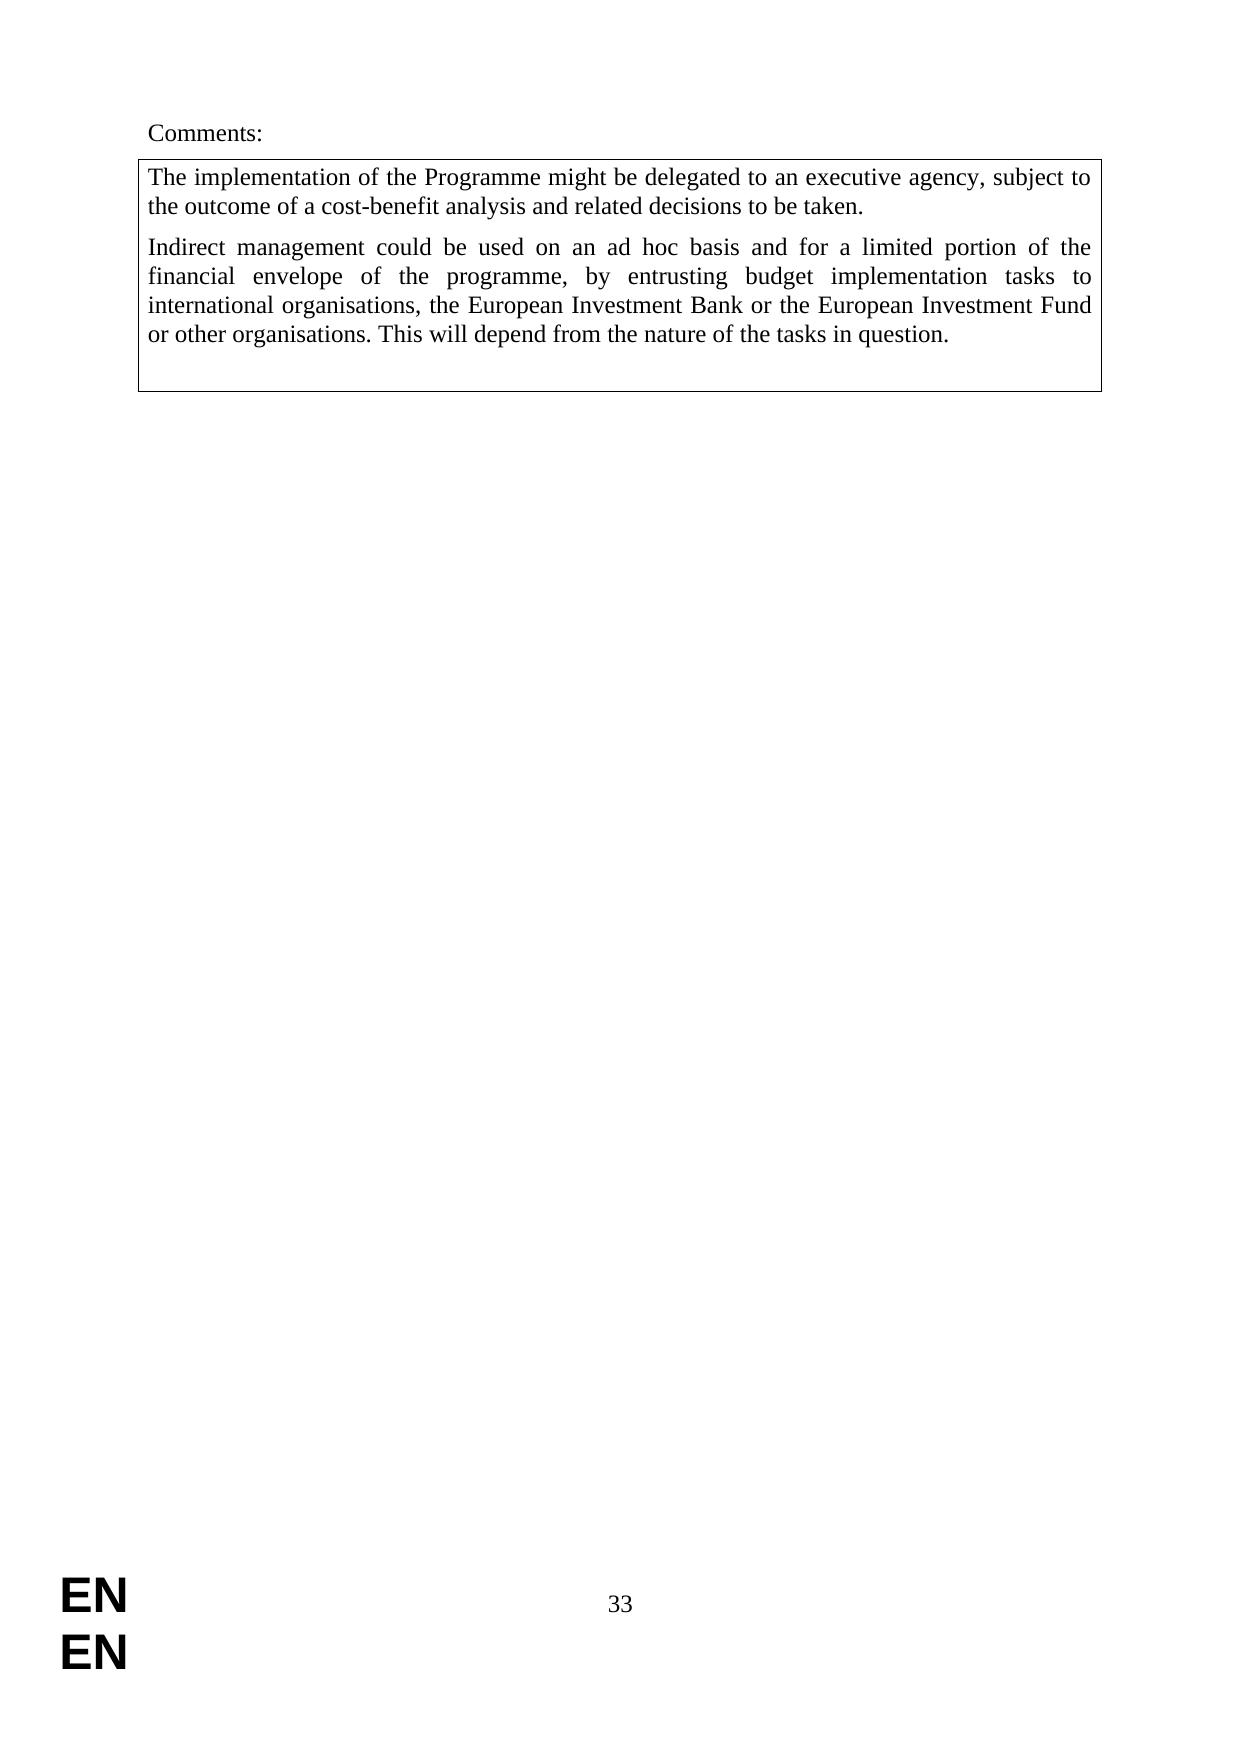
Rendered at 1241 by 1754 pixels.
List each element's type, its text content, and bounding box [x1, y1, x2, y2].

text Indirect management could be used on an ad hoc basis and for a limited portion of the financial envelope of the programme, by entrusting budget implementation tasks to international organisations, the European Investment Bank or the European Investment Fund or other organisations. This will depend from the nature of the tasks in question. [139, 229, 1101, 347]
text Comments: [148, 118, 1092, 147]
text The implementation of the Programme might be delegated to an executive agency, subject to the outcome of a cost-benefit analysis and related decisions to be taken. [139, 160, 1101, 220]
